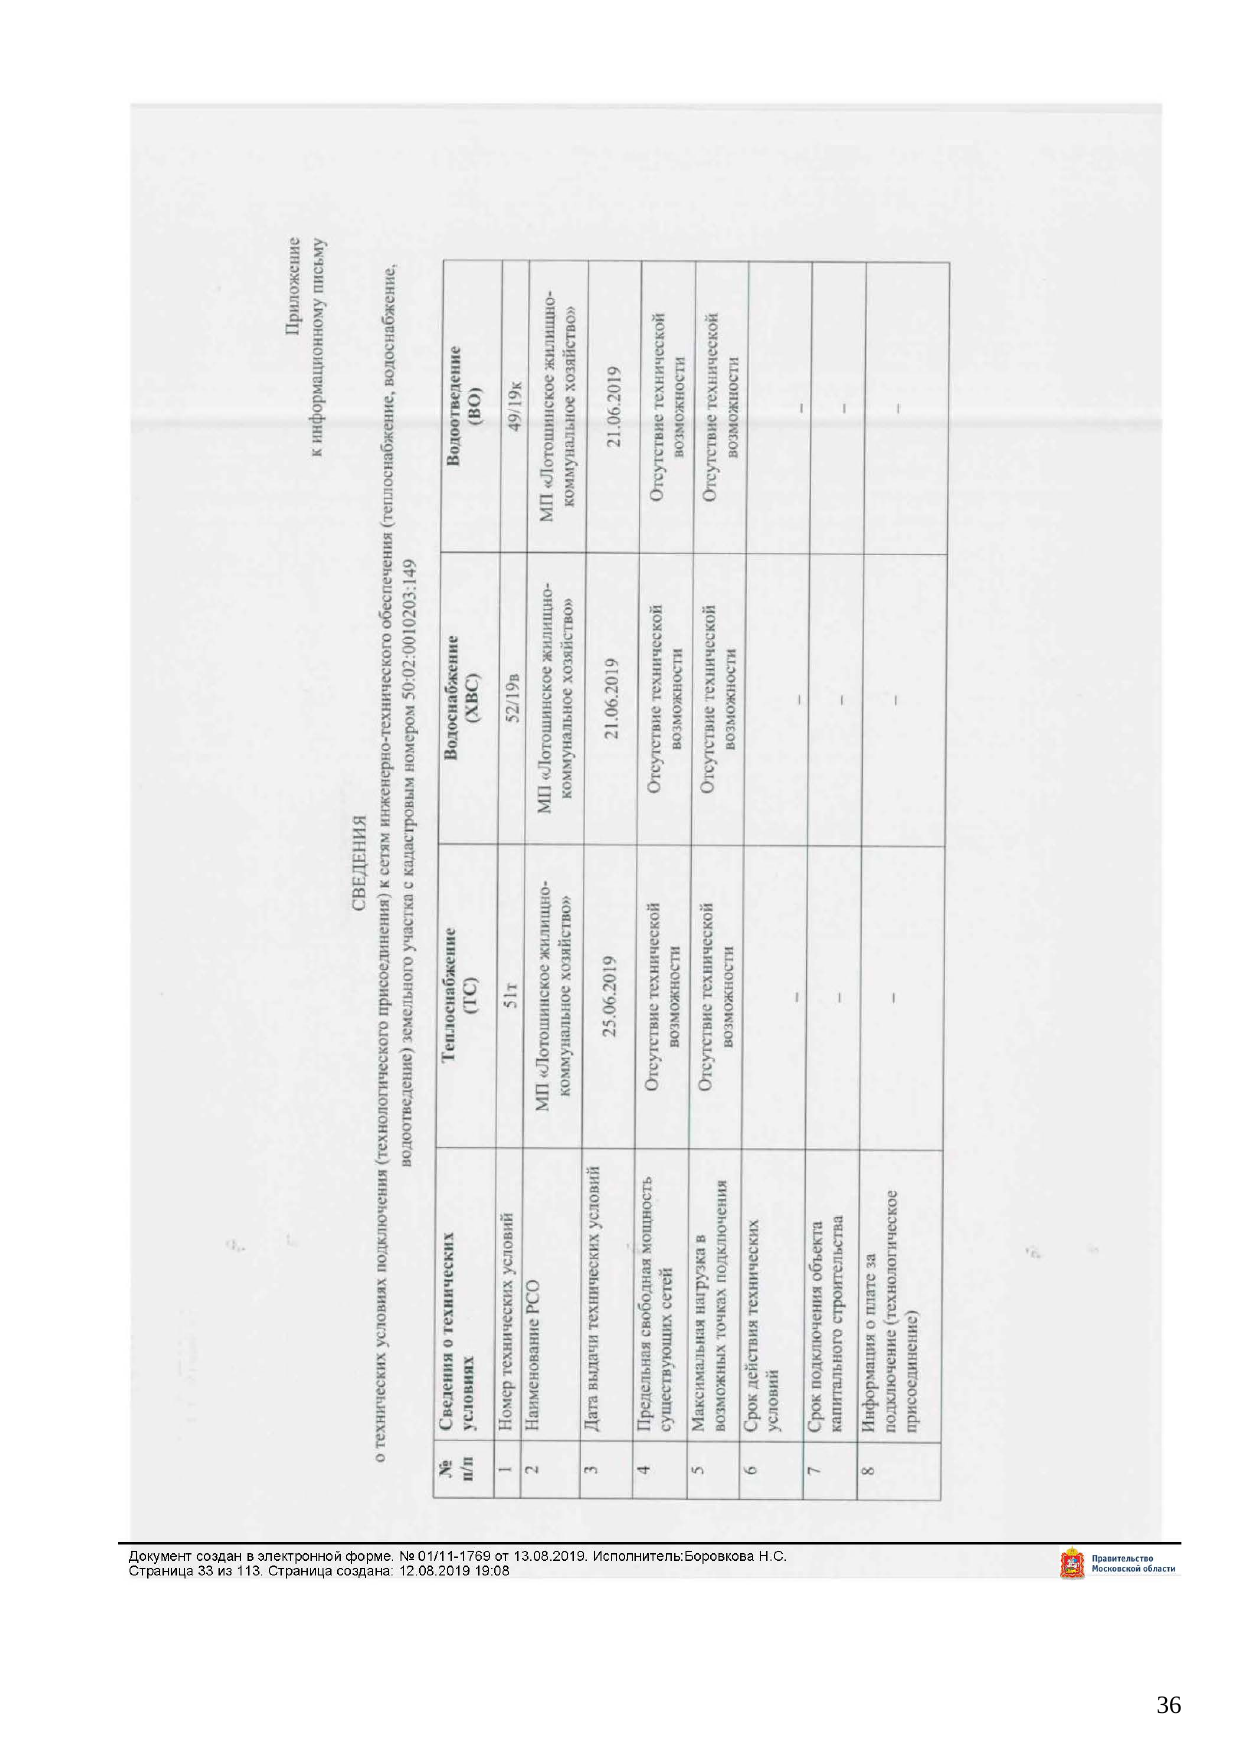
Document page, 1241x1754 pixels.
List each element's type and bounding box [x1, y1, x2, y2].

picture [118, 88, 1182, 1593]
